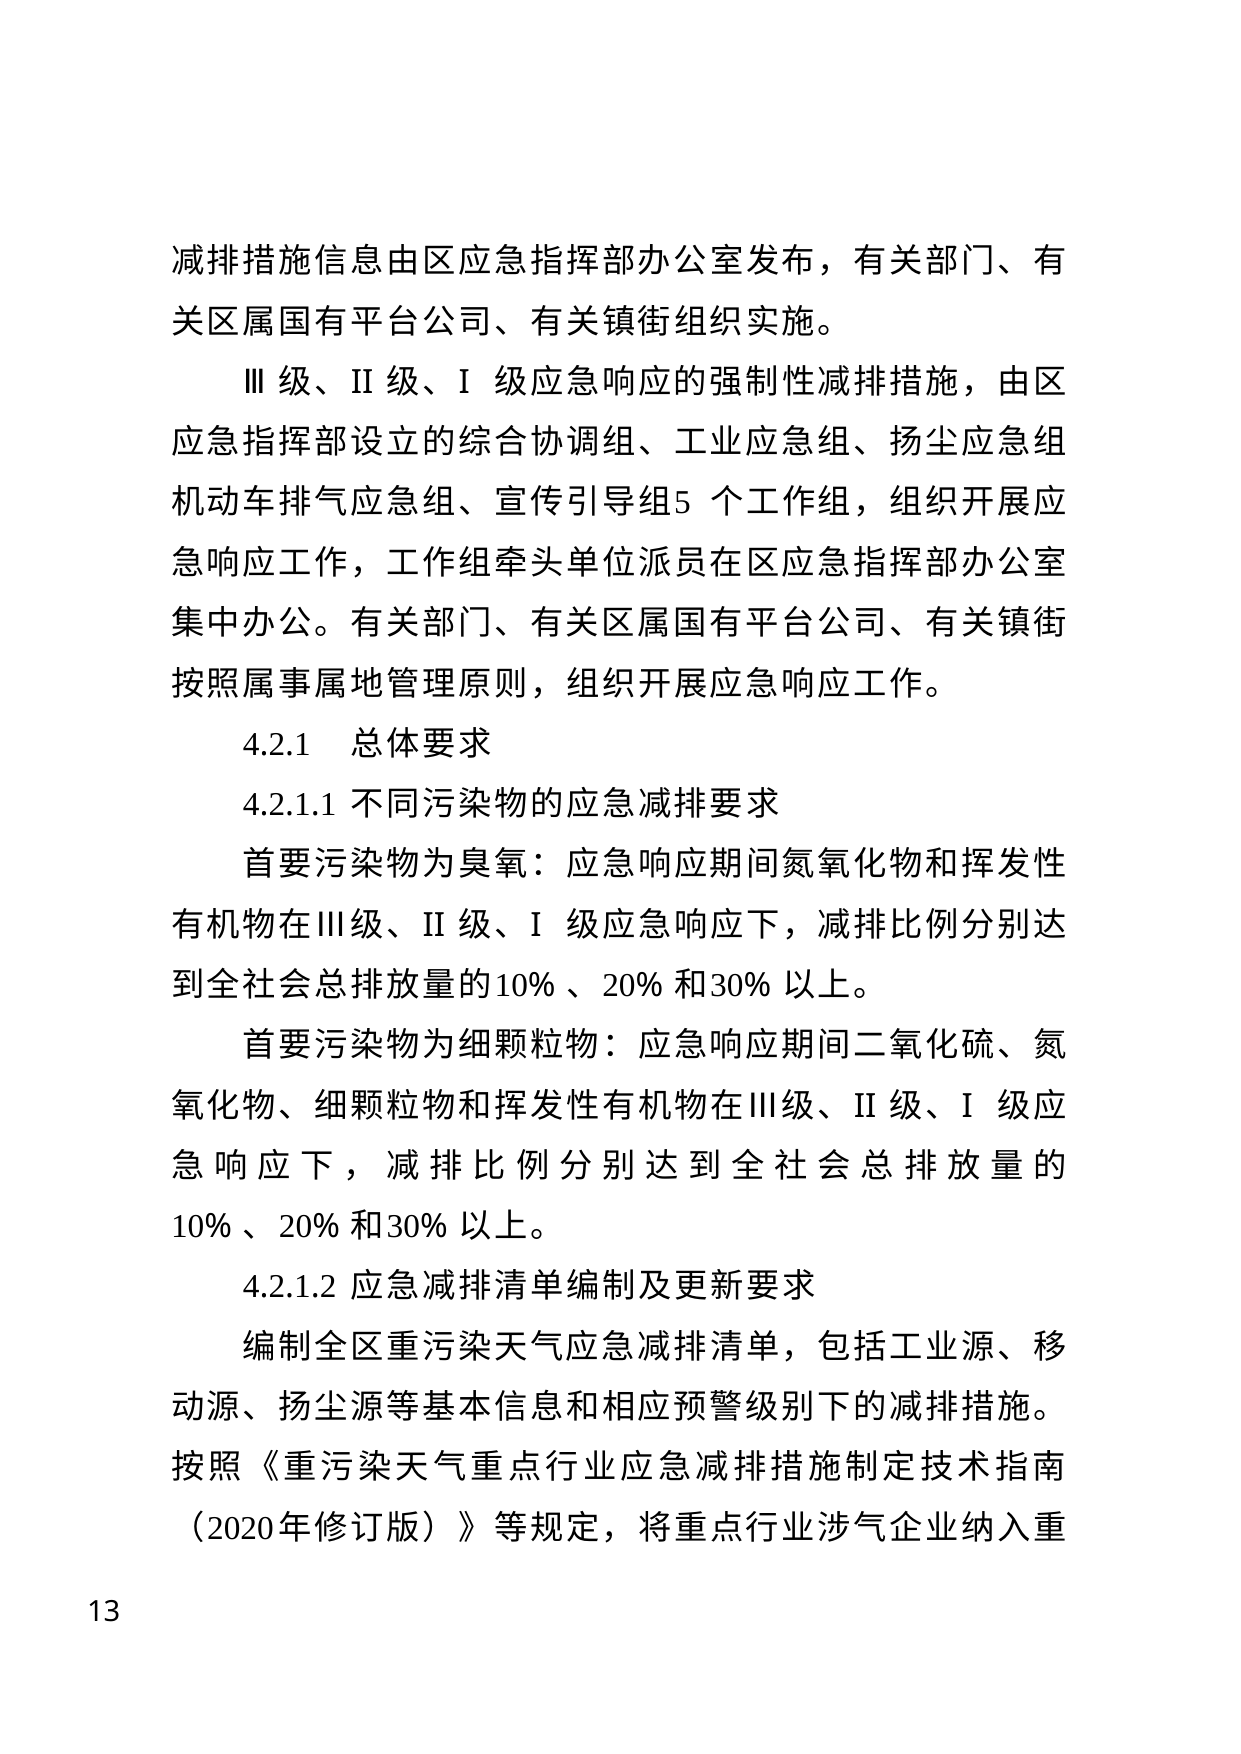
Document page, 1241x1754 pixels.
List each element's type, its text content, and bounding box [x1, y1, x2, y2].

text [171, 1314, 1069, 1555]
text 4.2.1.1 不同污染物的应急减排要求 [171, 771, 1069, 831]
text 首要污染物为细颗粒物：应急响应期间二氧化硫、氮氧化物、细颗粒物和挥发性有机物在Ⅲ级、II级、I级应急响应下，减排比例分别达到全社会总排放量的10%、20%和30%以上。 [171, 1012, 1069, 1253]
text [171, 228, 1069, 349]
text 首要污染物为臭氧：应急响应期间氮氧化物和挥发性有机物在Ⅲ级、II级、I级应急响应下，减排比例分别达到全社会总排放量的10%、20%和30%以上。 [171, 831, 1069, 1012]
text Ⅲ级、II级、I级应急响应的强制性减排措施，由区应急指挥部设立的综合协调组、工业应急组、扬尘应急组、机动车排气应急组、宣传引导组5个工作组，组织开展应急响应工作，工作组牵头单位派员在区应急指挥部办公室集中办公。有关部门、有关区属国有平台公司、有关镇街按照属事属地管理原则，组织开展应急响应工作。 [171, 349, 1069, 711]
text 4.2.1 总体要求 [171, 711, 1069, 771]
text 4.2.1.2应急减排清单编制及更新要求 [171, 1253, 1069, 1314]
